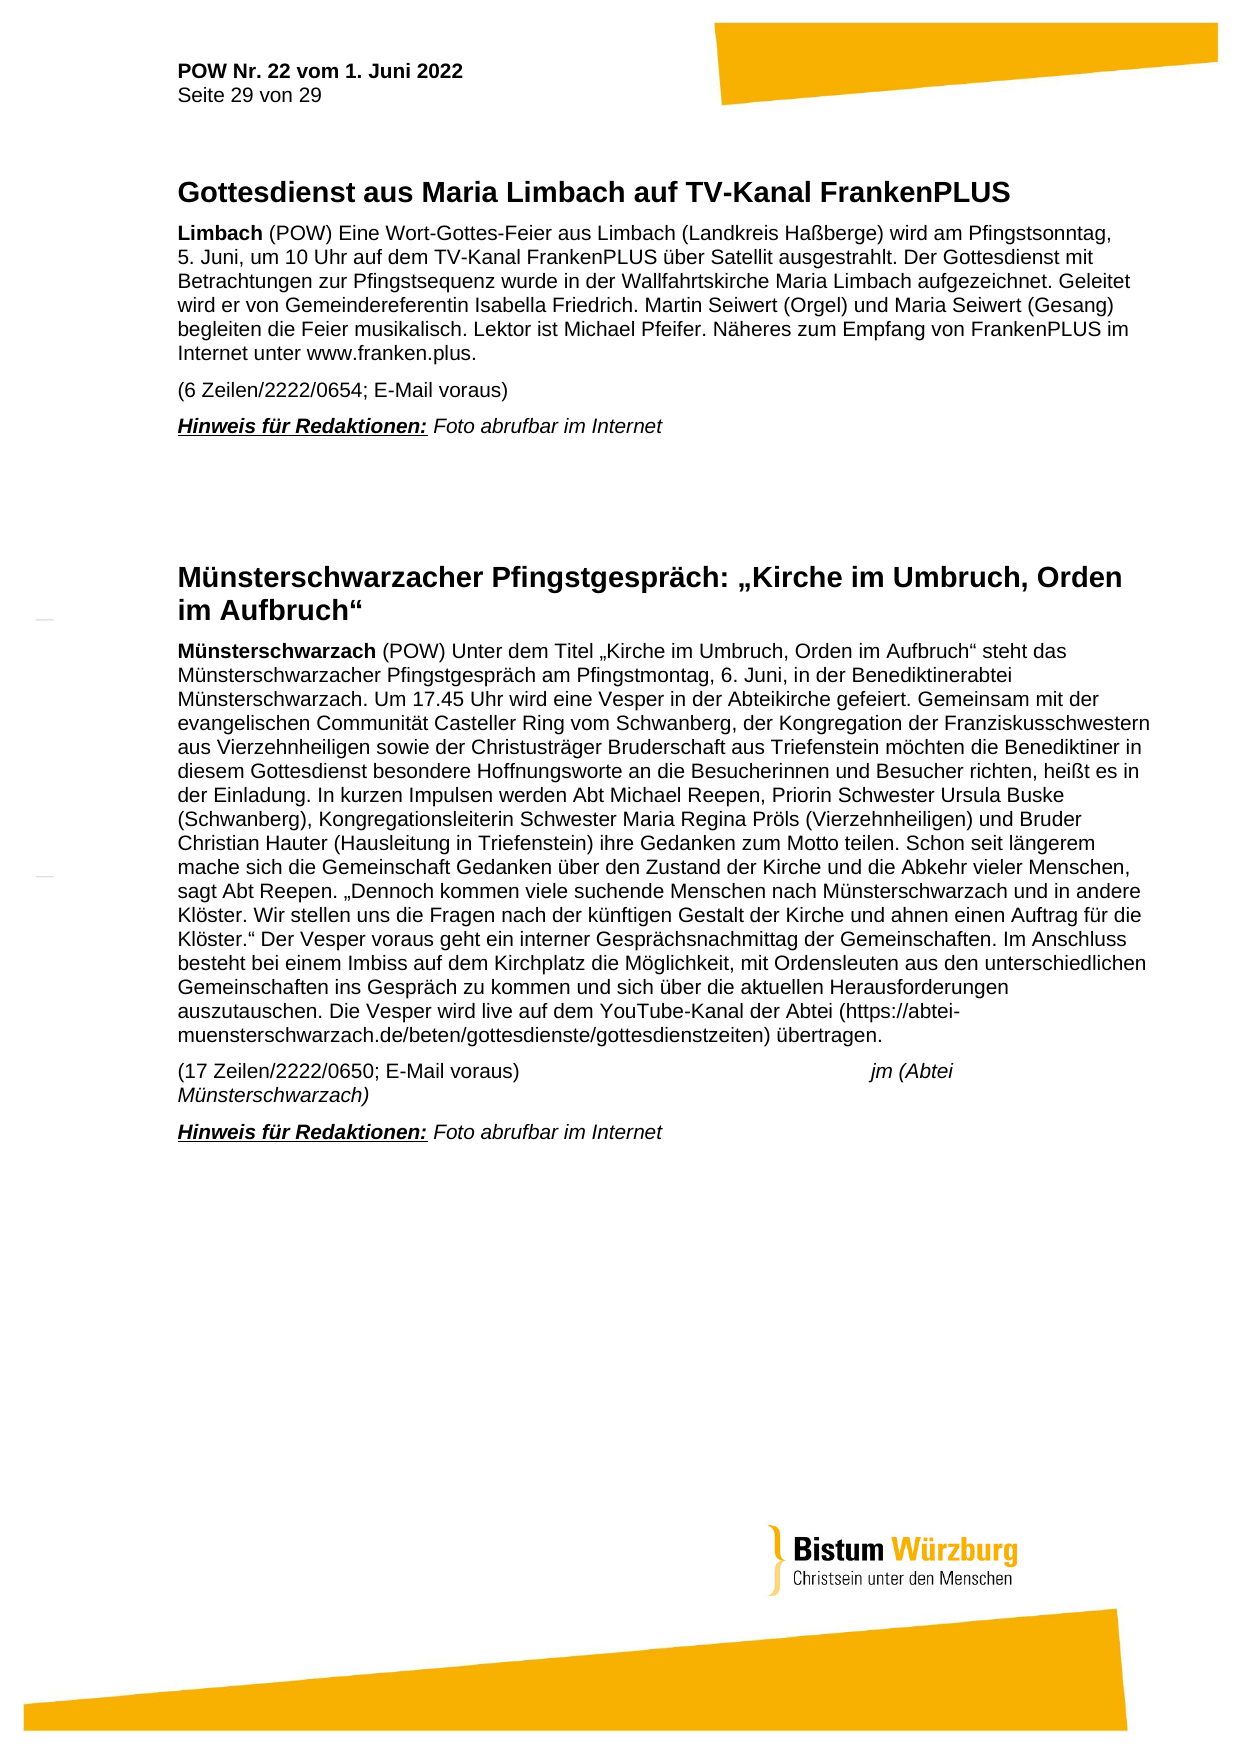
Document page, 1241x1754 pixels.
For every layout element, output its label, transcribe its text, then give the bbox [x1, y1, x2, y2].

text (17 Zeilen/2222/0650; E-Mail voraus) jm (Abtei Münsterschwarzach) [177, 1059, 1152, 1107]
text Münsterschwarzach (POW) Unter dem Titel „Kirche im Umbruch, Orden im Aufbruch“ steht das Münsterschwarzacher Pfingstgespräch am Pfingstmontag, 6. Juni, in der Benediktinerabtei Münsterschwarzach. Um 17.45 Uhr wird eine Vesper in der Abteikirche gefeiert. Gemeinsam mit der evangelischen Communität Casteller Ring vom Schwanberg, der Kongregation der Franziskusschwestern aus Vierzehnheiligen sowie der Christusträger Bruderschaft aus Triefenstein möchten die Benediktiner in diesem Gottesdienst besondere Hoffnungsworte an die Besucherinnen und Besucher richten, heißt es in der Einladung. In kurzen Impulsen werden Abt Michael Reepen, Priorin Schwester Ursula Buske (Schwanberg), Kongregationsleiterin Schwester Maria Regina Pröls (Vierzehnheiligen) und Bruder Christian Hauter (Hausleitung in Triefenstein) ihre Gedanken zum Motto teilen. Schon seit längerem mache sich die Gemeinschaft Gedanken über den Zustand der Kirche und die Abkehr vieler Menschen, sagt Abt Reepen. „Dennoch kommen viele suchende Menschen nach Münsterschwarzach und in andere Klöster. Wir stellen uns die Fragen nach der künftigen Gestalt der Kirche und ahnen einen Auftrag für die Klöster.“ Der Vesper voraus geht ein interner Gesprächsnachmittag der Gemeinschaften. Im Anschluss besteht bei einem Imbiss auf dem Kirchplatz die Möglichkeit, mit Ordensleuten aus den unterschiedlichen Gemeinschaften ins Gespräch zu kommen und sich über die aktuellen Herausforderungen auszutauschen. Die Vesper wird live auf dem YouTube-Kanal der Abtei (https://abtei-muensterschwarzach.de/beten/gottesdienste/gottesdienstzeiten) übertragen. [177, 639, 1152, 1047]
text Hinweis für Redaktionen: Foto abrufbar im Internet [177, 414, 1152, 438]
picture [0, 0, 1241, 1754]
subtitle Münsterschwarzacher Pfingstgespräch: „Kirche im Umbruch, Orden im Aufbruch“ [177, 560, 1152, 627]
text Limbach (POW) Eine Wort-Gottes-Feier aus Limbach (Landkreis Haßberge) wird am Pfingstsonntag, 5. Juni, um 10 Uhr auf dem TV-Kanal FrankenPLUS über Satellit ausgestrahlt. Der Gottesdienst mit Betrachtungen zur Pfingstsequenz wurde in der Wallfahrtskirche Maria Limbach aufgezeichnet. Geleitet wird er von Gemeindereferentin Isabella Friedrich. Martin Seiwert (Orgel) und Maria Seiwert (Gesang) begleiten die Feier musikalisch. Lektor ist Michael Pfeifer. Näheres zum Empfang von FrankenPLUS im Internet unter www.franken.plus. [177, 221, 1152, 365]
subtitle Gottesdienst aus Maria Limbach auf TV-Kanal FrankenPLUS [177, 175, 1152, 209]
text Hinweis für Redaktionen: Foto abrufbar im Internet [177, 1119, 1152, 1143]
text (6 Zeilen/2222/0654; E-Mail voraus) [177, 377, 1152, 401]
